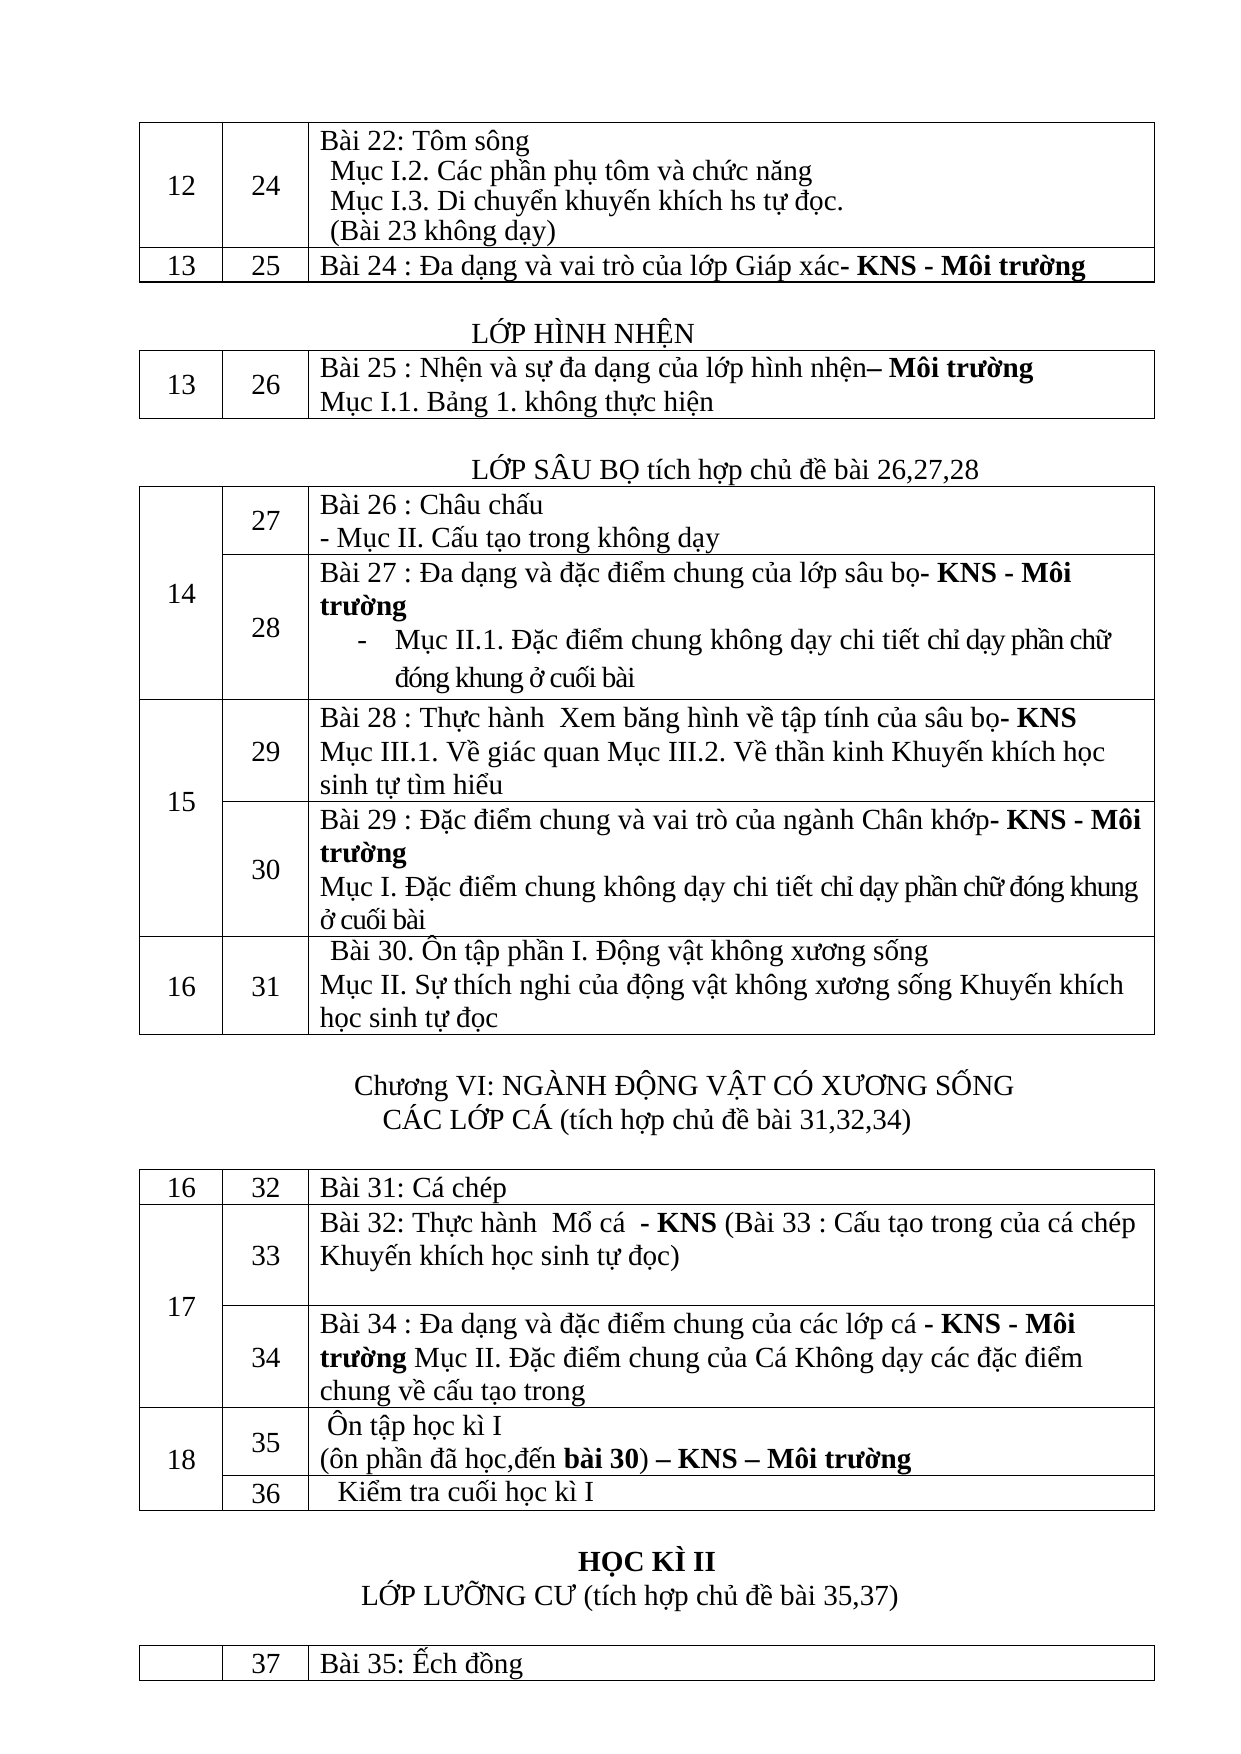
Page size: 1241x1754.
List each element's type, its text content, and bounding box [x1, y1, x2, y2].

text HỌC KÌ II [171, 1544, 1122, 1578]
table_cell 34 [223, 1306, 308, 1407]
table_header 14 [140, 487, 222, 699]
table_cell 33 [223, 1205, 308, 1305]
table_cell Ôn tập học kì I (ôn phần đã học,đến bài 30) – KNS – Môi trường [309, 1408, 1154, 1475]
table_cell Bài 30. Ôn tập phần I. Động vật không xương sống Mục II. Sự thích nghi của động vật không xương sống Khuyến khích học sinh tự đọc [309, 937, 1154, 1034]
table_cell 13 [140, 248, 222, 281]
text LỚP SÂU BỌ tích hợp chủ đề bài 26,27,28 [396, 452, 1122, 486]
table_header Bài 35: Ếch đồng [309, 1646, 1154, 1679]
table_header 27 [223, 487, 308, 554]
table_cell 15 [140, 700, 222, 936]
table_cell 17 [140, 1205, 222, 1407]
table_cell 28 [223, 555, 308, 699]
table_header 24 [223, 123, 308, 247]
table_header 12 [140, 123, 222, 247]
table_header 26 [223, 351, 308, 418]
table_cell 18 [140, 1408, 222, 1510]
table_cell 30 [223, 802, 308, 936]
table_cell Bài 34 : Đa dạng và đặc điểm chung của các lớp cá - KNS - Môi trường Mục II. Đặc điểm chung của Cá Không dạy các đặc điểm chung về cấu tạo trong [309, 1306, 1154, 1407]
table_header 13 [140, 351, 222, 418]
text Chương VI: NGÀNH ĐỘNG VẬT CÓ XƯƠNG SỐNG [171, 1068, 1122, 1102]
text LỚP LƯỠNG CƯ (tích hợp chủ đề bài 35,37) [171, 1578, 1122, 1611]
table_header 19 [140, 1646, 222, 1680]
table_header 32 [223, 1170, 308, 1204]
table_cell Bài 27 : Đa dạng và đặc điểm chung của lớp sâu bọ- KNS - Môi trường Mục II.1. Đặc điểm chung không dạy chi tiết chỉ dạy phần chữ đóng khung ở cuối bài [309, 555, 1154, 699]
table_cell Bài 29 : Đặc điểm chung và vai trò của ngành Chân khớp- KNS - Môi trường Mục I. Đặc điểm chung không dạy chi tiết chỉ dạy phần chữ đóng khung ở cuối bài [309, 802, 1154, 936]
table_header Bài 25 : Nhện và sự đa dạng của lớp hình nhện– Môi trường Mục I.1. Bảng 1. không thực hiện [309, 351, 1154, 418]
table_cell Bài 32: Thực hành Mổ cá - KNS (Bài 33 : Cấu tạo trong của cá chép Khuyến khích học sinh tự đọc) [309, 1205, 1154, 1305]
table_cell 16 [140, 937, 222, 1034]
table_header 16 [140, 1170, 222, 1204]
table_cell Kiểm tra cuối học kì I [309, 1476, 1154, 1510]
table_header Bài 31: Cá chép [309, 1170, 1154, 1204]
table_cell 29 [223, 700, 308, 801]
table_header Bài 26 : Châu chấu - Mục II. Cấu tạo trong không dạy [309, 487, 1154, 554]
text CÁC LỚP CÁ (tích hợp chủ đề bài 31,32,34) [171, 1102, 1122, 1136]
table_cell 35 [223, 1408, 308, 1475]
table_cell 36 [223, 1476, 308, 1510]
table_header Bài 22: Tôm sông Mục I.2. Các phần phụ tôm và chức năng Mục I.3. Di chuyển khuyến khích hs tự đọc. (Bài 23 không dạy) [309, 123, 1154, 247]
table_cell Bài 28 : Thực hành Xem băng hình về tập tính của sâu bọ- KNS Mục III.1. Về giác quan Mục III.2. Về thần kinh Khuyến khích học sinh tự tìm hiểu [309, 700, 1154, 801]
text LỚP HÌNH NHỆN [396, 316, 1122, 349]
table_header 37 [223, 1646, 308, 1679]
table_cell 25 [223, 248, 308, 281]
table_cell 31 [223, 937, 308, 1034]
table_cell Bài 24 : Đa dạng và vai trò của lớp Giáp xác- KNS - Môi trường [309, 248, 1154, 281]
